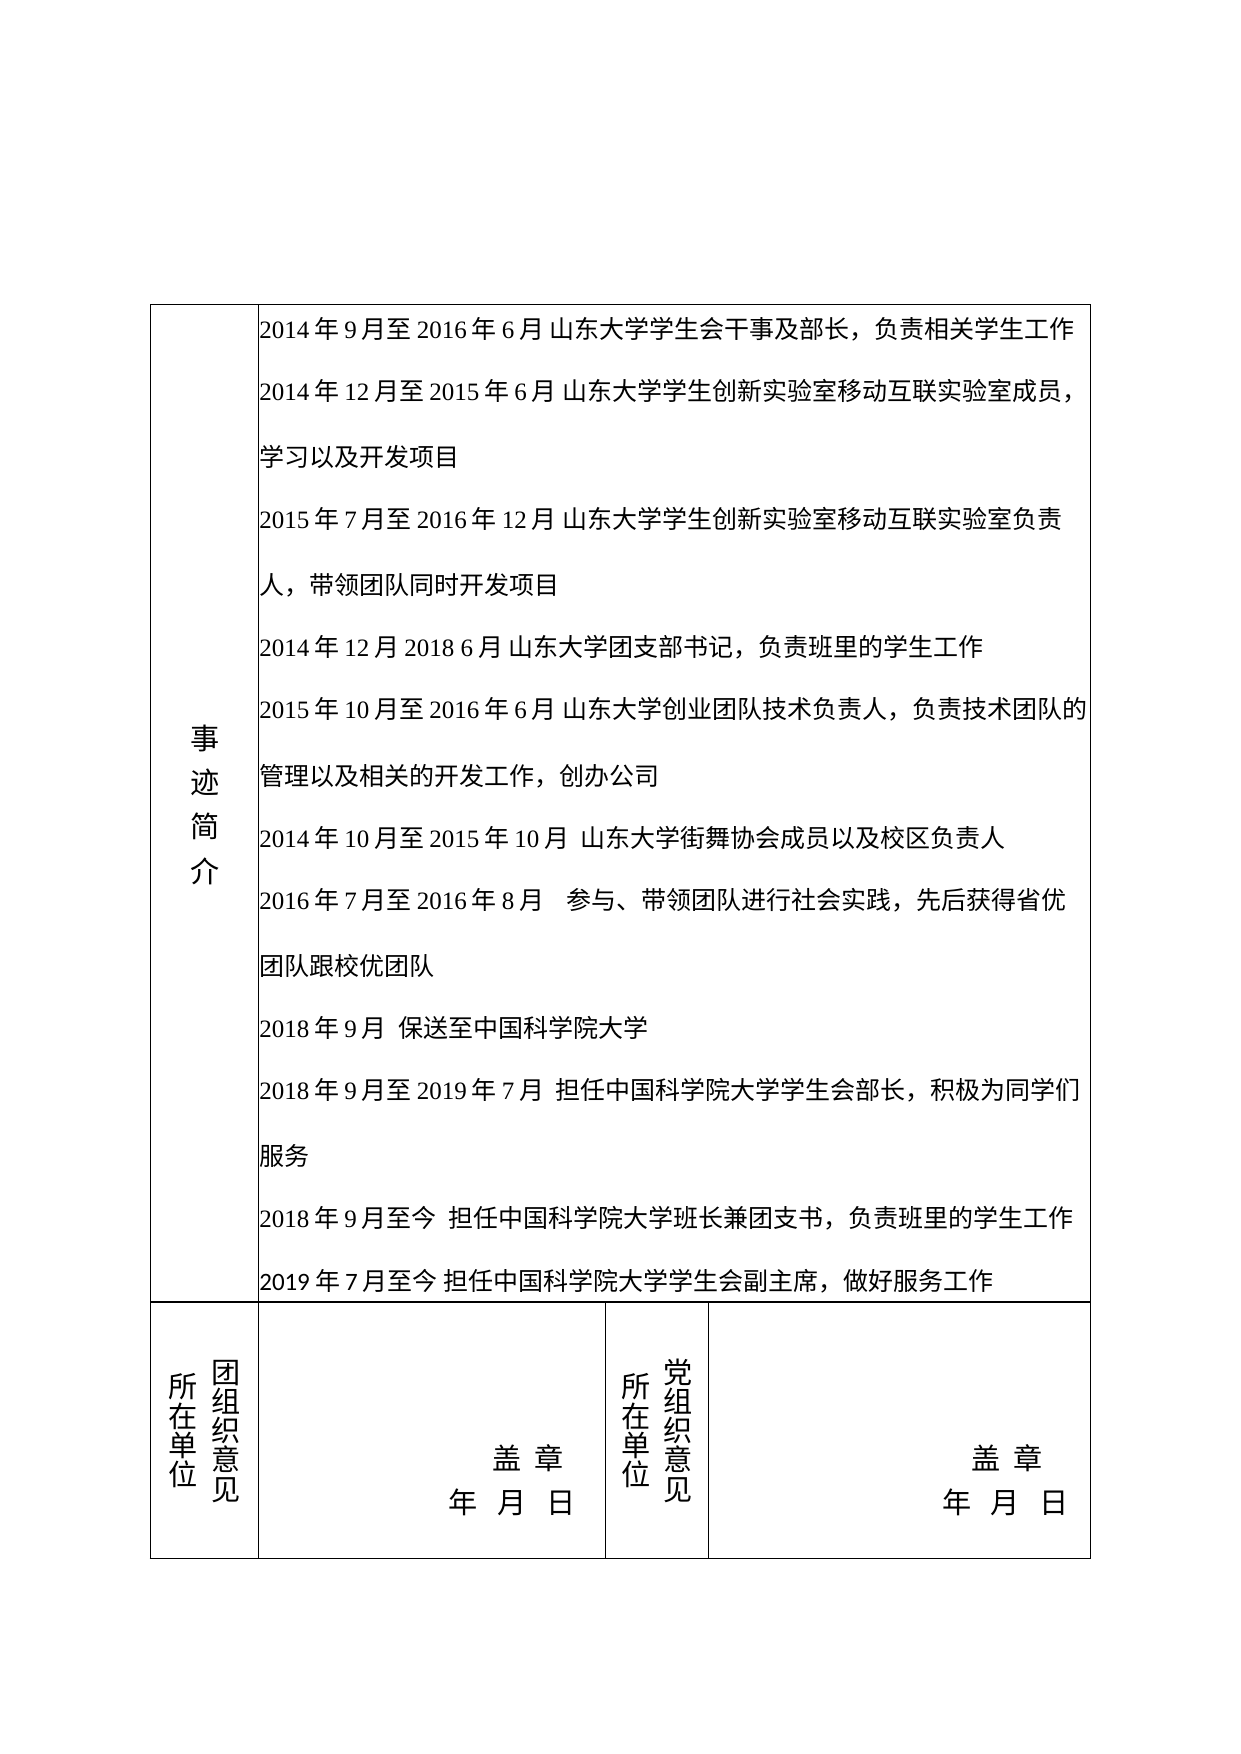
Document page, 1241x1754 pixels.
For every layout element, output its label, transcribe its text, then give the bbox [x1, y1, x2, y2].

table_cell 党组织意见 所在单位 [606, 1303, 708, 1558]
table_header 2014年9月至2016年6月 山东大学学生会干事及部长，负责相关学生工作 2014年12月至2015年6月 山东大学学生创新实验室移动互联实验室成员，学习以及开发项目 2015年7月至2016年12月 山东大学学生创新实验室移动互联实验室负责人，带领团队同时开发项目 2014年12月2018 6月 山东大学团支部书记，负责班里的学生工作 2015年10月至2016年6月 山东大学创业团队技术负责人，负责技术团队的管理以及相关的开发工作，创办公司 2014年10月至2015年10月 山东大学街舞协会成员以及校区负责人 2016年7月至2016年8月 参与、带领团队进行社会实践，先后获得省优团队跟校优团队 2018年9月 保送至中国科学院大学 2018年9月至2019年7月 担任中国科学院大学学生会部长，积极为同学们服务 2018年9月至今 担任中国科学院大学班长兼团支书，负责班里的学生工作 2019年7月至今 担任中国科学院大学学生会副主席，做好服务工作 [259, 305, 1090, 1301]
table_header 事 迹 简 介 [151, 305, 258, 1301]
table_cell 团组织意见 所在单位 [151, 1303, 258, 1558]
table_cell 盖 章 年 月 日 [709, 1303, 1090, 1558]
table_cell 盖 章 年 月 日 [259, 1303, 605, 1558]
